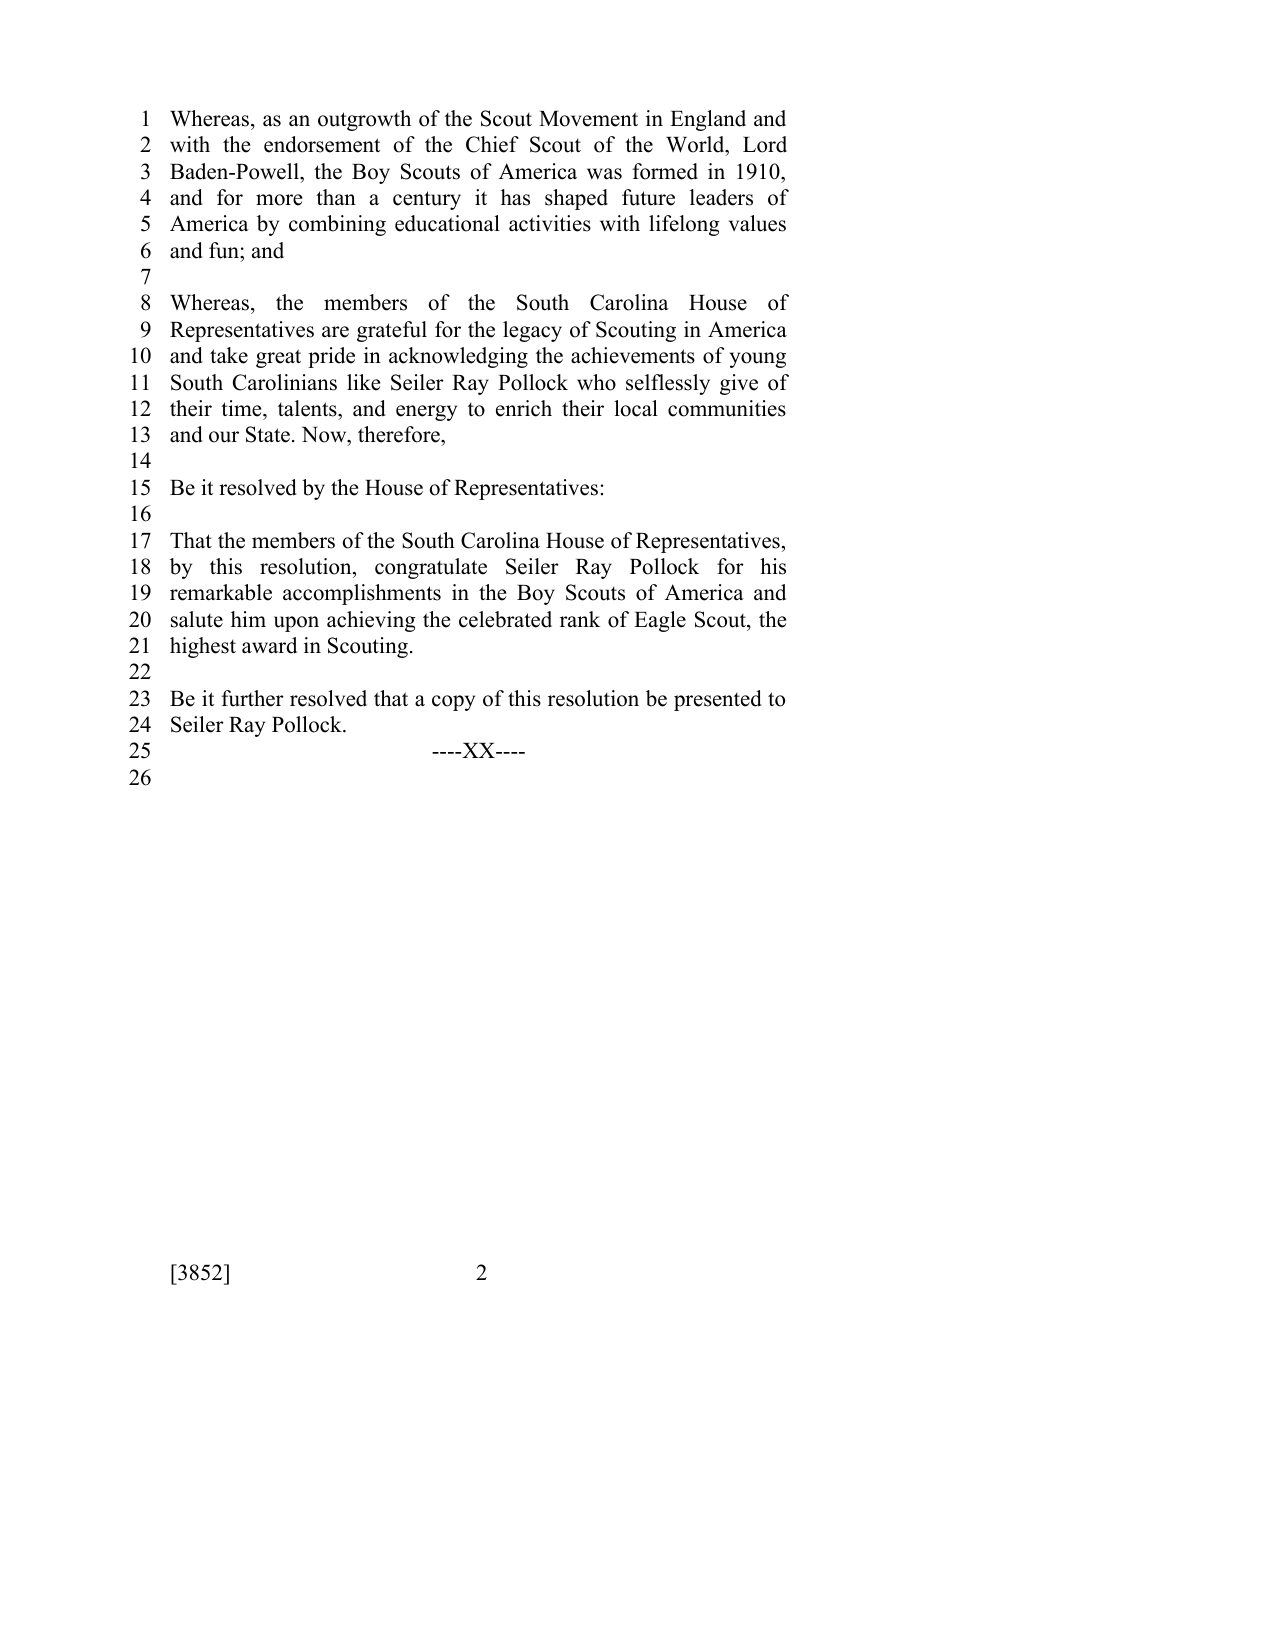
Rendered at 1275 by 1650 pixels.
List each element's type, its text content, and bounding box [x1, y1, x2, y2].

text Whereas, the members of the South Carolina House of Representatives are grateful for the legacy of Scouting in America and take great pride in acknowledging the achievements of young South Carolinians like Seiler Ray Pollock who selflessly give of their time, talents, and energy to enrich their local communities and our State. Now, therefore, [169, 289, 787, 448]
text That the members of the South Carolina House of Representatives, by this resolution, congratulate Seiler Ray Pollock for his remarkable accomplishments in the Boy Scouts of America and salute him upon achieving the celebrated rank of Eagle Scout, the highest award in Scouting. [169, 527, 787, 658]
text Be it further resolved that a copy of this resolution be presented to Seiler Ray Pollock. [169, 685, 787, 737]
text ----XX---- [169, 737, 787, 764]
text Be it resolved by the House of Representatives: [169, 474, 787, 500]
text Whereas, as an outgrowth of the Scout Movement in England and with the endorsement of the Chief Scout of the World, Lord Baden-Powell, the Boy Scouts of America was formed in 1910, and for more than a century it has shaped future leaders of America by combining educational activities with lifelong values and fun; and [169, 105, 787, 263]
